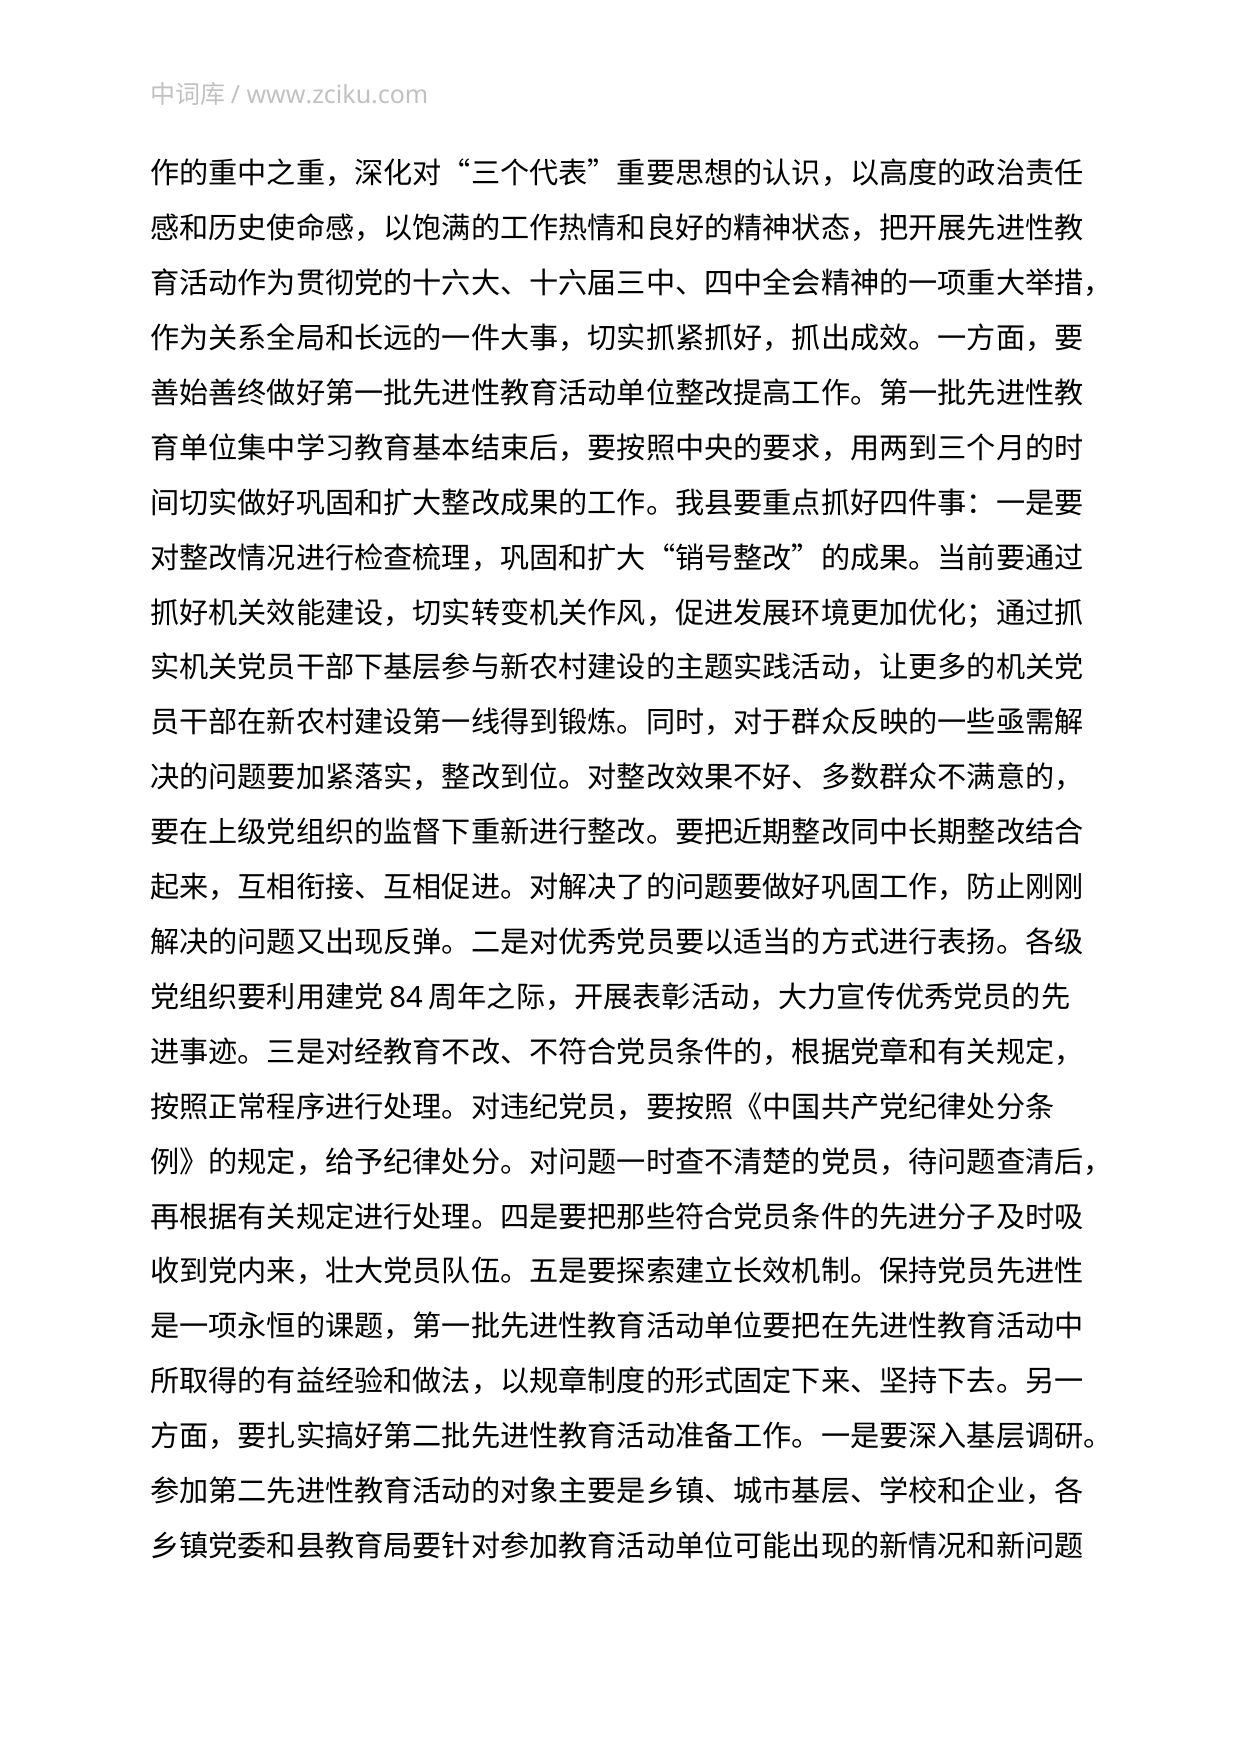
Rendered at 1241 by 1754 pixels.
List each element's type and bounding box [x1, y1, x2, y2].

text [150, 150, 1090, 1565]
